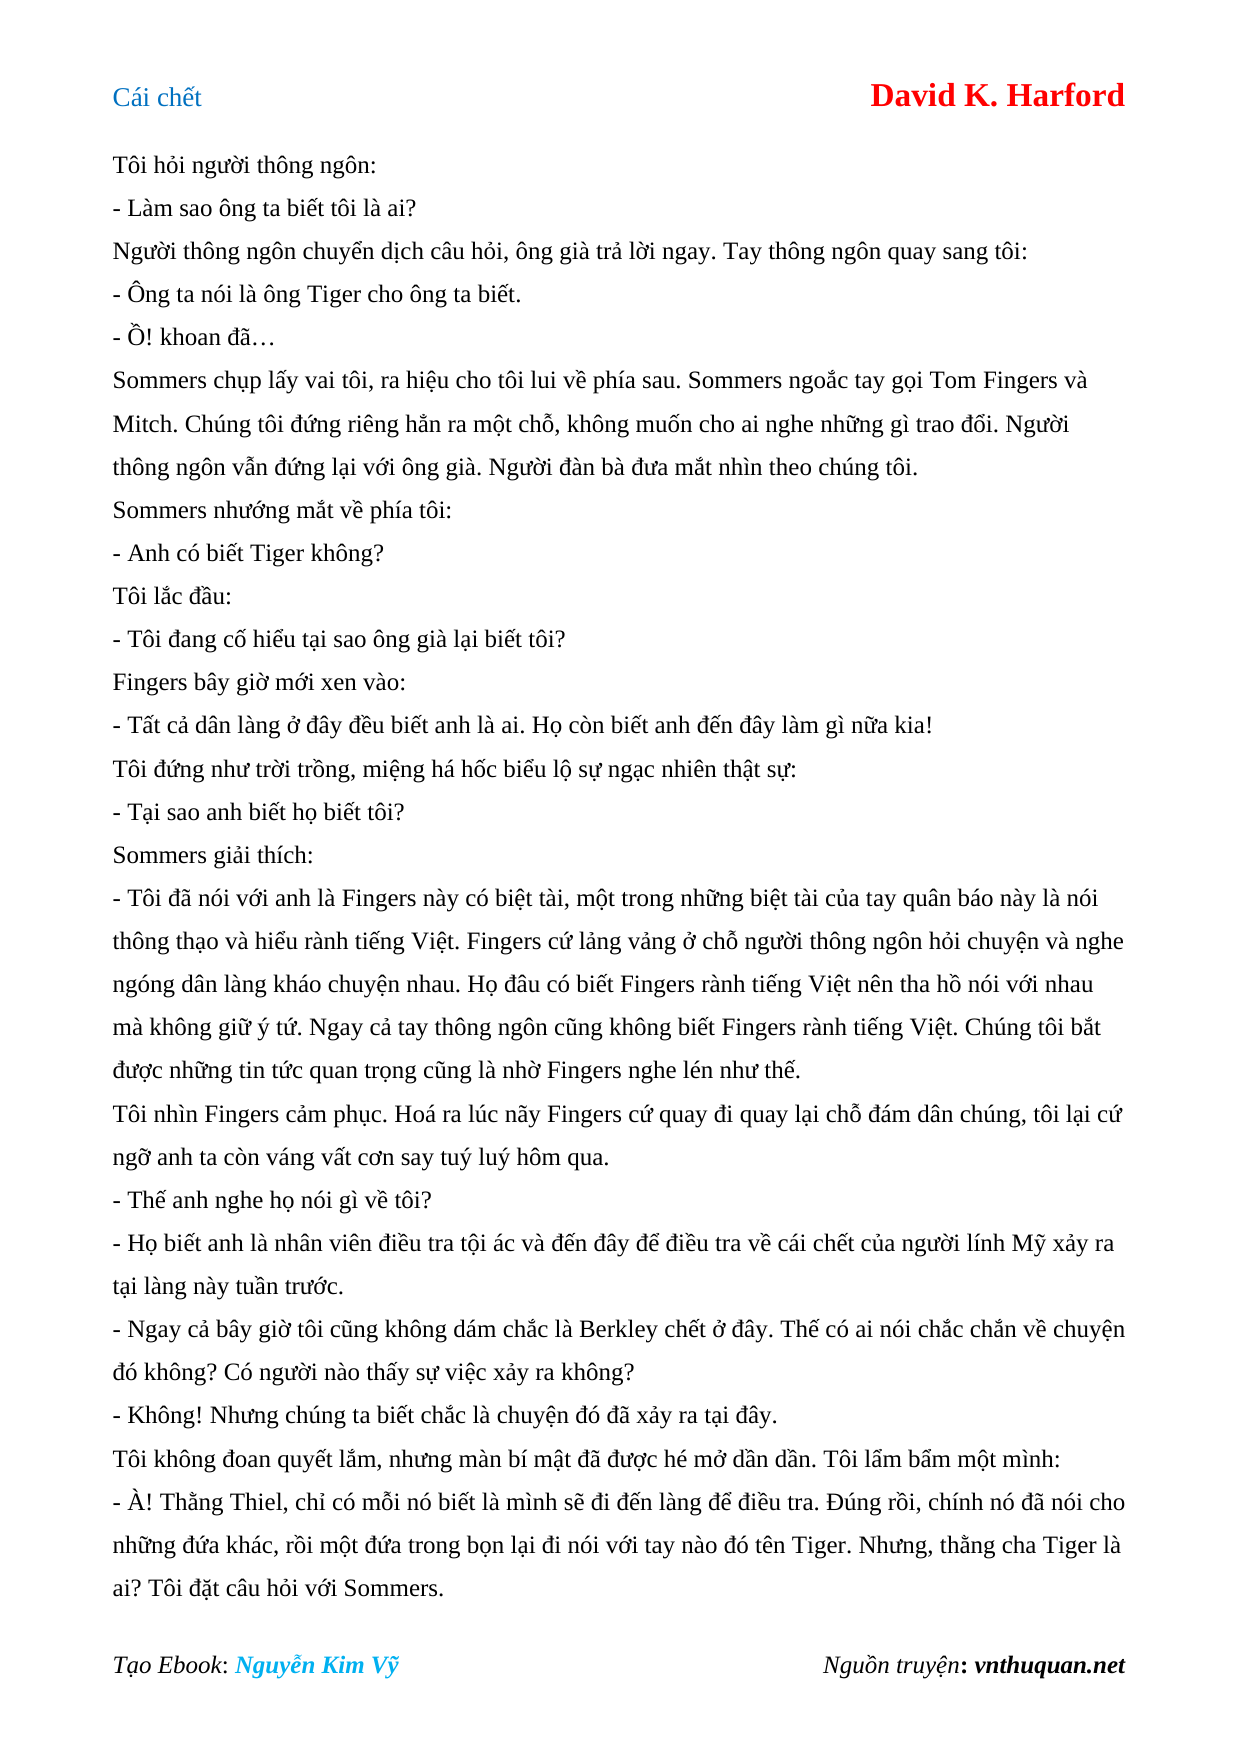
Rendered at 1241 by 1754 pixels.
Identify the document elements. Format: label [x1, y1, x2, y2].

text [112, 150, 1128, 1602]
